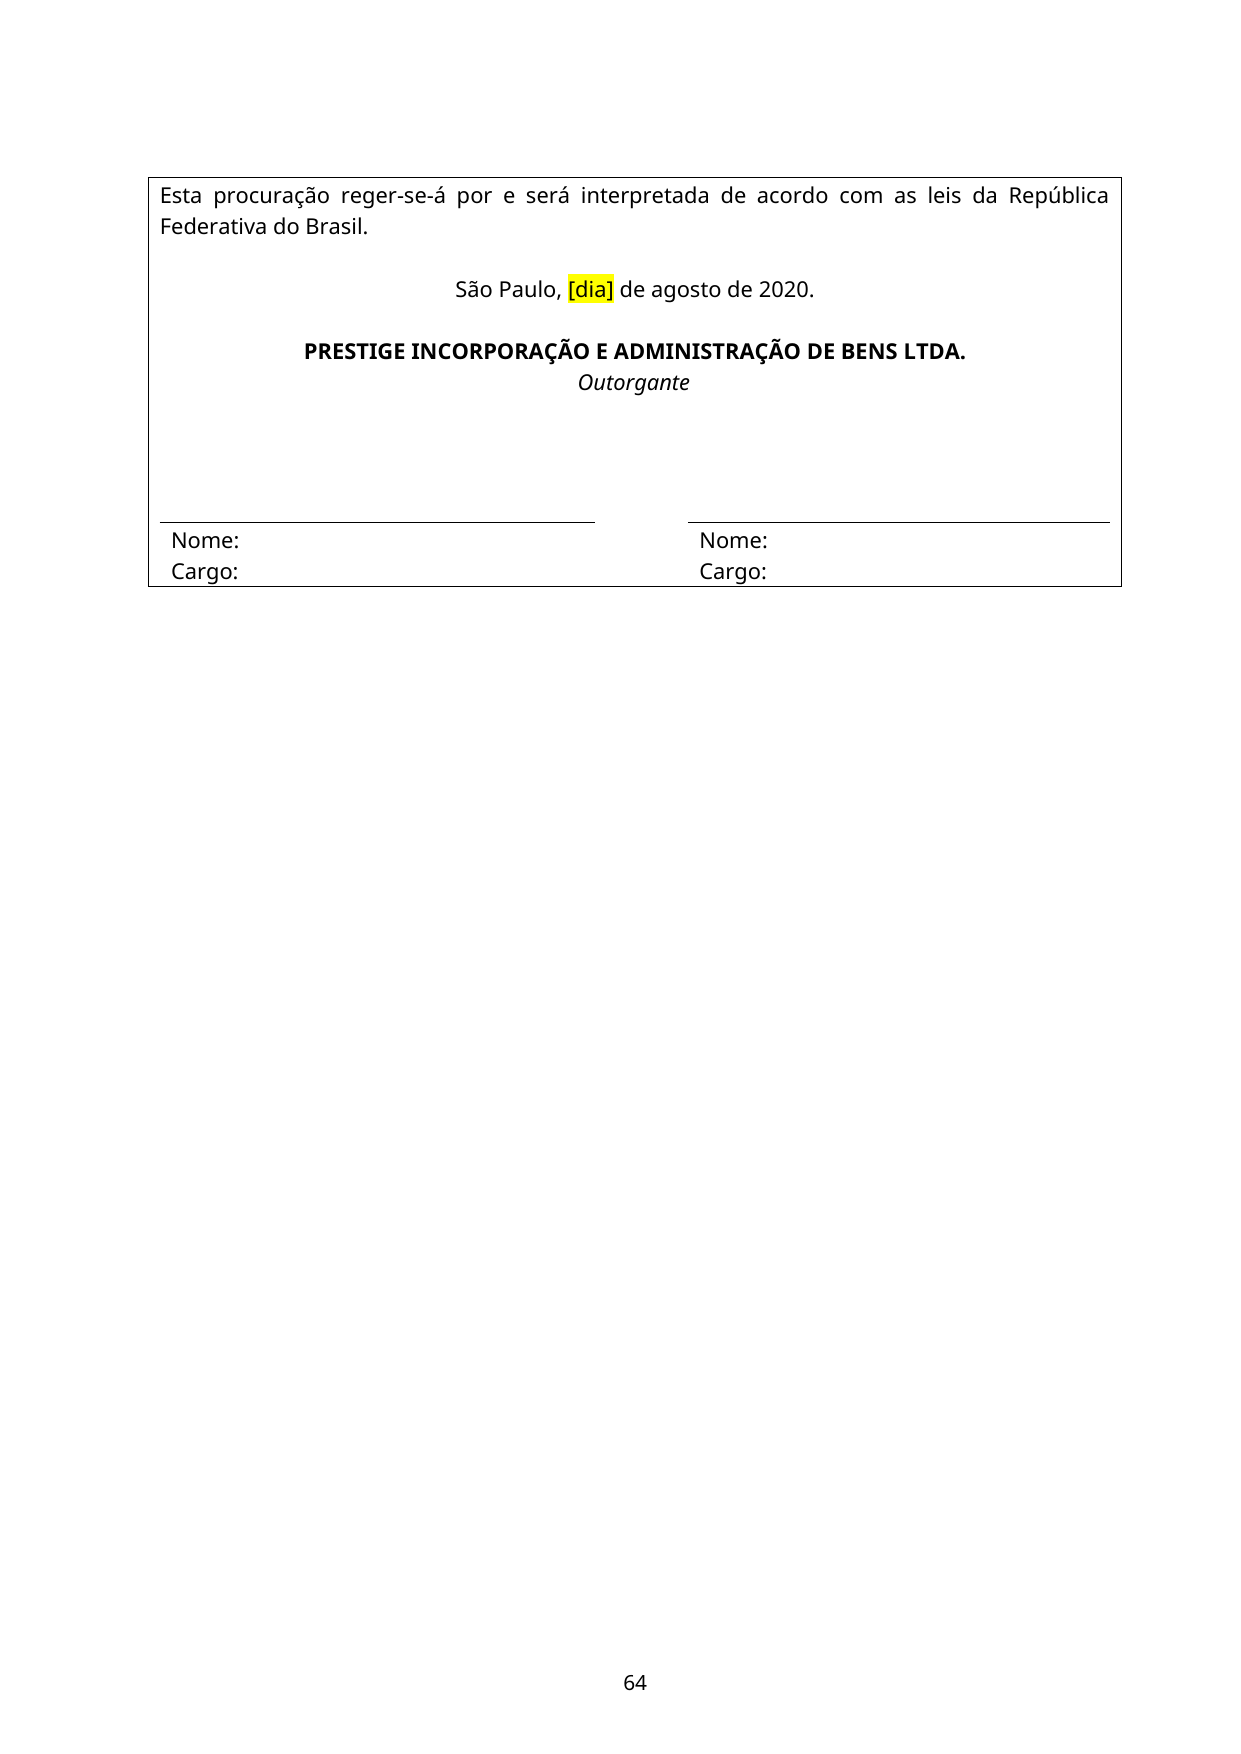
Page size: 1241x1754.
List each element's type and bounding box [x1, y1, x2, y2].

table_header [149, 178, 1121, 586]
